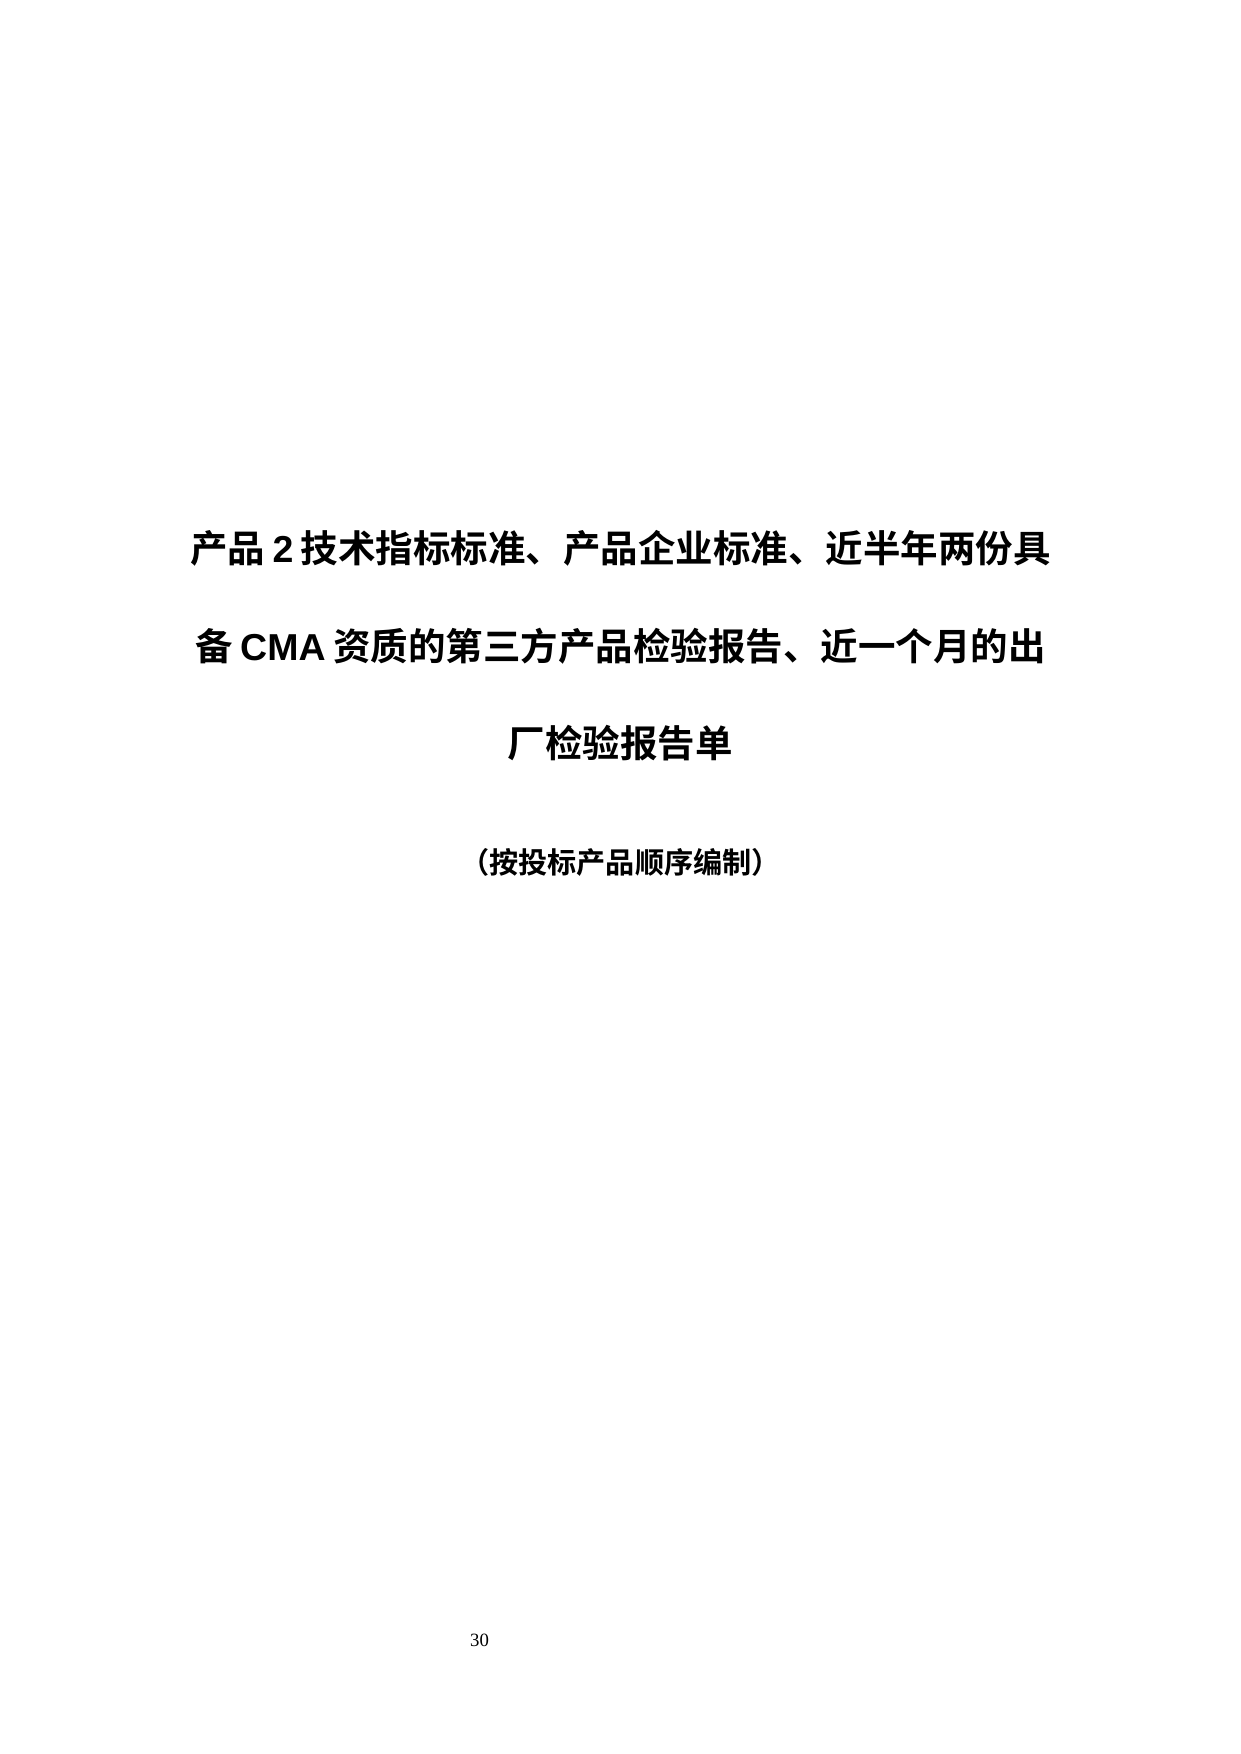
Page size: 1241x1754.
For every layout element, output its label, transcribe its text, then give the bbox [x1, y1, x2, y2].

subtitle 产品2技术指标标准、产品企业标准、近半年两份具备CMA资质的第三方产品检验报告、近一个月的出厂检验报告单 [187, 514, 1053, 774]
text （按投标产品顺序编制） [187, 828, 1053, 893]
